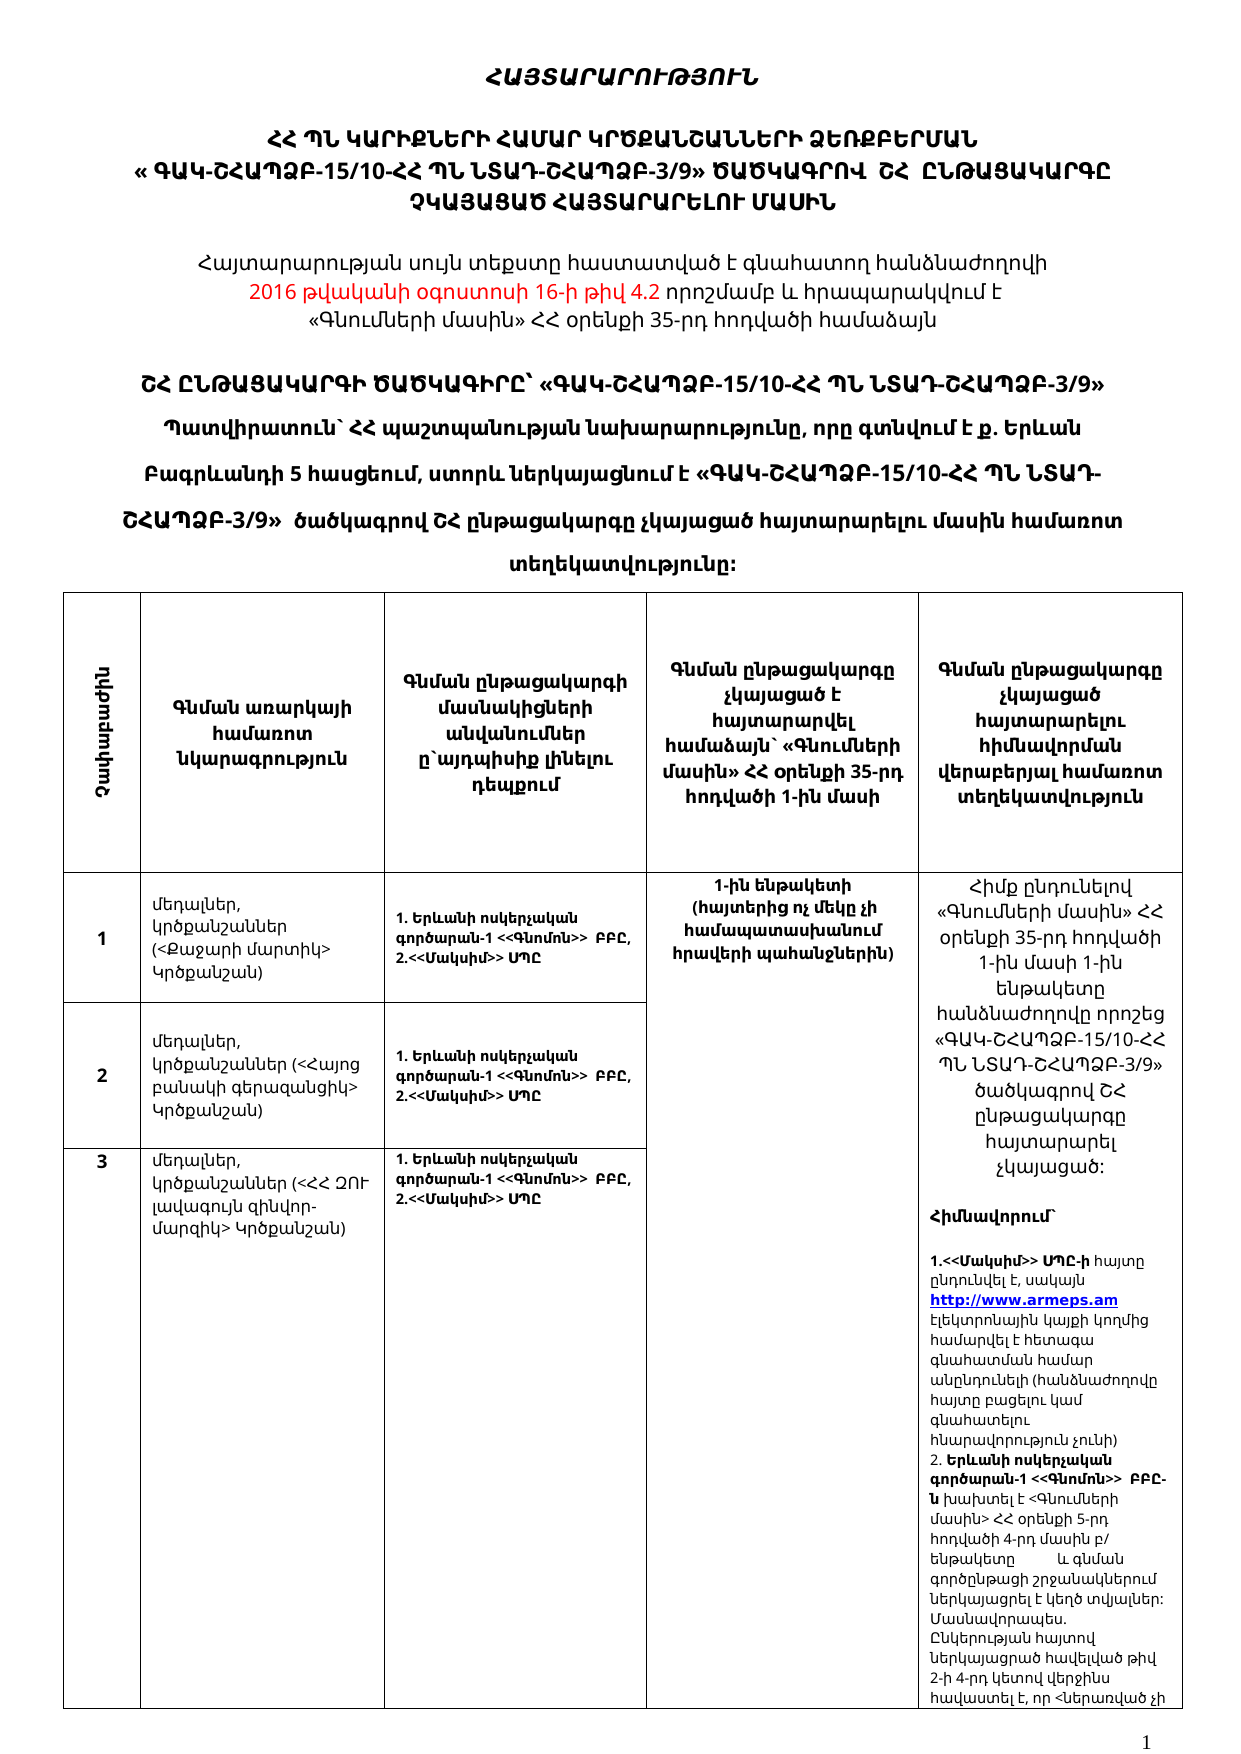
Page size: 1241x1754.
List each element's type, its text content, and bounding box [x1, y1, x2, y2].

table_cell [385, 1149, 646, 1708]
table_cell 3 [64, 1149, 140, 1708]
table_header Գնման առարկայի համառոտ նկարագրություն [141, 593, 384, 872]
table_cell 1. Երևանի ոսկերչական գործարան-1 <<Գնոմոն>> ԲԲԸ, 2.<<Մակսիմ>> ՍՊԸ [385, 873, 646, 1002]
table_header Գնման ընթացակարգը չկայացած է հայտարարվել համաձայն` «Գնումների մասին» ՀՀ օրենքի 35-րդ հոդվածի 1-ին մասի [647, 593, 918, 872]
table_header Չափաբաժին [64, 593, 140, 872]
subtitle 2016 թվականի օգոստոսի 16-ի թիվ 4.2 որոշմամբ և հրապարակվում է [94, 277, 1152, 305]
subtitle ՇՀ ԸՆԹԱՑԱԿԱՐԳԻ ԾԱԾԿԱԳԻՐԸ՝ «ԳԱԿ-ՇՀԱՊՁԲ-15/10-ՀՀ ՊՆ ՆՏԱԴ-ՇՀԱՊՁԲ-3/9» Պատվիրատուն` ՀՀ պաշտպանության նախարարությունը, որը գտնվում է ք. Երևան Բագրևանդի 5 հասցեում, ստորև ներկայացնում է «ԳԱԿ-ՇՀԱՊՁԲ-15/10-ՀՀ ՊՆ ՆՏԱԴ-ՇՀԱՊՁԲ-3/9» ծածկագրով ՇՀ ընթացակարգը չկայացած հայտարարելու մասին համառոտ տեղեկատվությունը։ [94, 368, 1152, 578]
table_cell մեդալներ, կրծքանշաններ (<Քաջարի մարտիկ> Կրծքանշան) [141, 873, 384, 1002]
text « ԳԱԿ-ՇՀԱՊՁԲ-15/10-ՀՀ ՊՆ ՆՏԱԴ-ՇՀԱՊՁԲ-3/9» ԾԱԾԿԱԳՐՈՎ ՇՀ ԸՆԹԱՑԱԿԱՐԳԸ ՉԿԱՅԱՑԱԾ ՀԱՅՏԱՐԱՐԵԼՈՒ ՄԱՍԻՆ [94, 154, 1152, 217]
table_cell 1 [64, 873, 140, 1002]
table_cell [141, 1149, 384, 1708]
table_cell 1. Երևանի ոսկերչական գործարան-1 <<Գնոմոն>> ԲԲԸ, 2.<<Մակսիմ>> ՍՊԸ [385, 1003, 646, 1148]
table_cell Հիմք ընդունելով «Գնումների մասին» ՀՀ օրենքի 35-րդ հոդվածի 1-ին մասի 1-ին ենթակետը հանձնաժողովը որոշեց «ԳԱԿ-ՇՀԱՊՁԲ-15/10-ՀՀ ՊՆ ՆՏԱԴ-ՇՀԱՊՁԲ-3/9» ծածկագրով ՇՀ ընթացակարգը հայտարարել չկայացած: Հիմնավորում` 1.<<Մակսիմ>> ՍՊԸ-ի հայտը ընդունվել է, սակայն http://www.armeps.am էլեկտրոնային կայքի կողմից համարվել է հետագա գնահատման համար անընդունելի (հանձնաժողովը հայտը բացելու կամ գնահատելու հնարավորություն չունի) 2. Երևանի ոսկերչական գործարան-1 <<Գնոմոն>> ԲԲԸ-ն խախտել է <Գնումների մասին> ՀՀ օրենքի 5-րդ հոդվածի 4-րդ մասին բ/ ենթակետը և գնման գործընթացի շրջանակներում ներկայացրել է կեղծ տվյալներ: Մասնավորապես. Ընկերության հայտով ներկայացրած հավելված թիվ 2-ի 4-րդ կետով վերջինս հավաստել է, որ <ներառված չի գնումների գործընթացին մասնակցելու իրավունք չունեցող մասնակիցների ցուցակում>, այնինչ` ՀՀ ֆինանսների նախարարության աշխատակազմի ղեկավարի 15.07.2016թ թիվ 1/73-3/18555-16 գրությամբ ՀՀ ՊՆ-ին տեղեկացվել է, որ Երևանի ոսկերչական գործարան-1 «Գնոմոն» ԲԲԸ–ն ներառված է գնումների գործընթացին մասնակցելու իրավունք չունեցող մասնակիցների ցուցակում: Հիմք ընդունելով վերը նշվածը և առաջնորդվելով <Գնումների մասին> ՀՀ օրենքի 5-րդ հոդվածի 4-րդ մասի բ/ ենթակետի պահանջներով հանձնաժողովը որոշեց` մերժել «ԳԱԿ-ՇՀԱՊՁԲ-15/10-ՀՀ ՊՆ ՆՏԱԴ-ՇՀԱՊՁԲ-3/9» ծածկագրով ընթացակարգի արդյունքում` 1, 2 և 3-րդ չափաբաժիներում Երևանի ոսկերչական գործարան-1 «Գնոմոն» ԲԲԸ–ի կողմից ներկայացրած հայտը` 16.08.16թ [919, 873, 1182, 1708]
subtitle «Գնումների մասին» ՀՀ օրենքի 35-րդ հոդվածի համաձայն [94, 305, 1152, 334]
table_cell 1-ին ենթակետի (հայտերից ոչ մեկը չի համապատասխանում հրավերի պահանջներին) [647, 873, 918, 1708]
subtitle Հայտարարության սույն տեքստը հաստատված է գնահատող հանձնաժողովի [94, 248, 1152, 277]
table_header Գնման ընթացակարգի մասնակիցների անվանումները`այդպիսիք լինելու դեպքում [385, 593, 646, 872]
text ՀԱՅՏԱՐԱՐՈՒԹՅՈՒՆ [94, 61, 1152, 92]
table_cell 2 [64, 1003, 140, 1148]
text ՀՀ ՊՆ ԿԱՐԻՔՆԵՐԻ ՀԱՄԱՐ ԿՐԾՔԱՆՇԱՆՆԵՐԻ ՁԵՌՔԲԵՐՄԱՆ [94, 123, 1152, 154]
table_header Գնման ընթացակարգը չկայացած հայտարարելու հիմնավորման վերաբերյալ համառոտ տեղեկատվություն [919, 593, 1182, 872]
table_cell մեդալներ, կրծքանշաններ (<Հայոց բանակի գերազանցիկ> Կրծքանշան) [141, 1003, 384, 1148]
